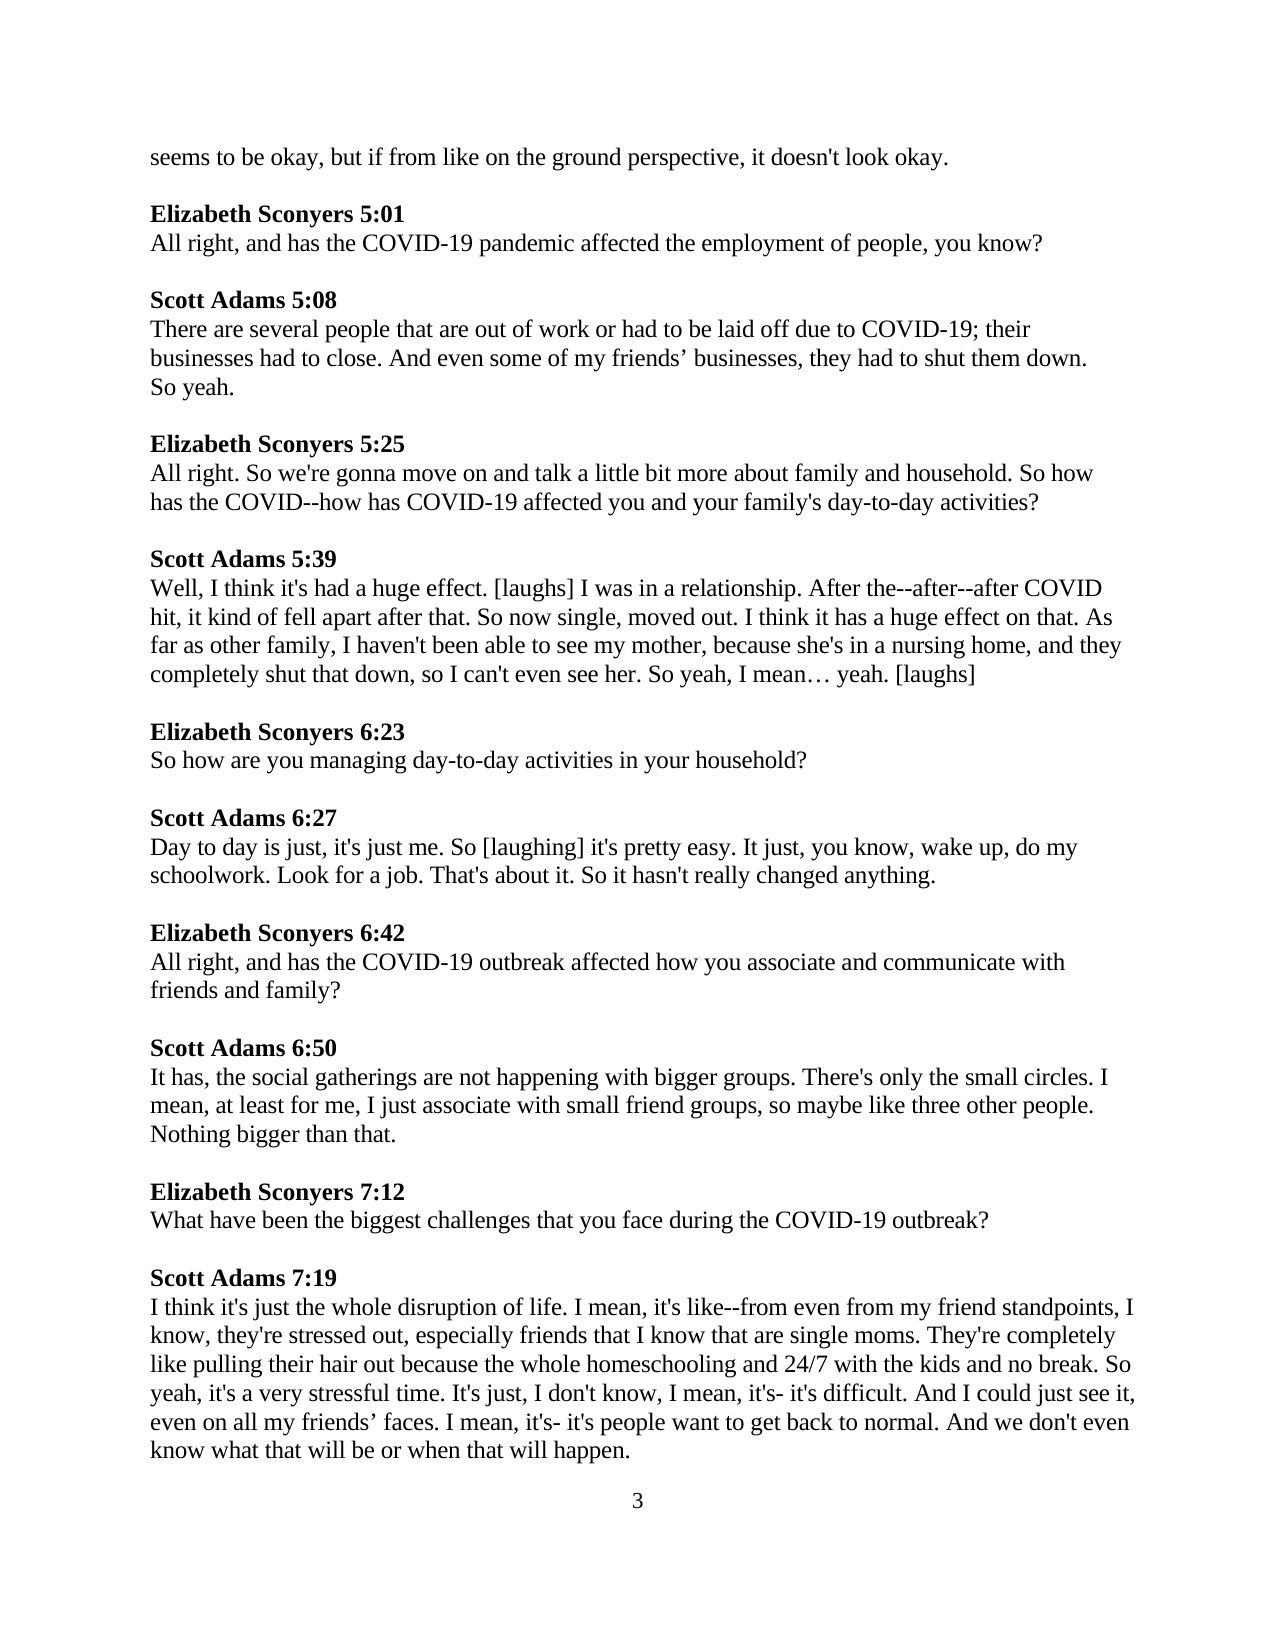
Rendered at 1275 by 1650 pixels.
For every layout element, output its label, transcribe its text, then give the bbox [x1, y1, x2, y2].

text Scott Adams 6:27 [150, 803, 1135, 832]
text All right. So we're gonna move on and talk a little bit more about family and household. So how has the COVID--how has COVID-19 affected you and your family's day-to-day activities? [150, 458, 1116, 515]
text Elizabeth Sconyers 5:01 [150, 199, 1116, 228]
text What have been the biggest challenges that you face during the COVID-19 outbreak? [150, 1205, 1135, 1234]
text Scott Adams 5:39 [150, 544, 1135, 573]
text Scott Adams 6:50 [150, 1033, 1135, 1062]
text All right, and has the COVID-19 outbreak affected how you associate and communicate with friends and family? [150, 947, 1135, 1004]
text There are several people that are out of work or had to be laid off due to COVID-19; their businesses had to close. And even some of my friends’ businesses, they had to shut them down. So yeah. [150, 314, 1116, 400]
text Elizabeth Sconyers 6:23 [150, 717, 1135, 745]
text Elizabeth Sconyers 5:25 [150, 429, 1116, 458]
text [150, 142, 1116, 170]
text All right, and has the COVID-19 pandemic affected the employment of people, you know? [150, 228, 1116, 257]
text Elizabeth Sconyers 6:42 [150, 918, 1135, 947]
text It has, the social gatherings are not happening with bigger groups. There's only the small circles. I mean, at least for me, I just associate with small friend groups, so maybe like three other people. Nothing bigger than that. [150, 1062, 1135, 1148]
text Scott Adams 7:19 [150, 1263, 1135, 1292]
text Elizabeth Sconyers 7:12 [150, 1177, 1135, 1205]
text So how are you managing day-to-day activities in your household? [150, 745, 1135, 774]
text Well, I think it's had a huge effect. [laughs] I was in a relationship. After the--after--after COVID hit, it kind of fell apart after that. So now single, moved out. I think it has a huge effect on that. As far as other family, I haven't been able to see my mother, because she's in a nursing home, and they completely shut that down, so I can't even see her. So yeah, I mean… yeah. [laughs] [150, 573, 1135, 688]
text I think it's just the whole disruption of life. I mean, it's like--from even from my friend standpoints, I know, they're stressed out, especially friends that I know that are single moms. They're completely like pulling their hair out because the whole homeschooling and 24/7 with the kids and no break. So yeah, it's a very stressful time. It's just, I don't know, I mean, it's- it's difficult. And I could just see it, even on all my friends’ faces. I mean, it's- it's people want to get back to normal. And we don't even know what that will be or when that will happen. [150, 1292, 1135, 1464]
text Scott Adams 5:08 [150, 285, 1116, 314]
text Day to day is just, it's just me. So [laughing] it's pretty easy. It just, you know, wake up, do my schoolwork. Look for a job. That's about it. So it hasn't really changed anything. [150, 832, 1135, 889]
